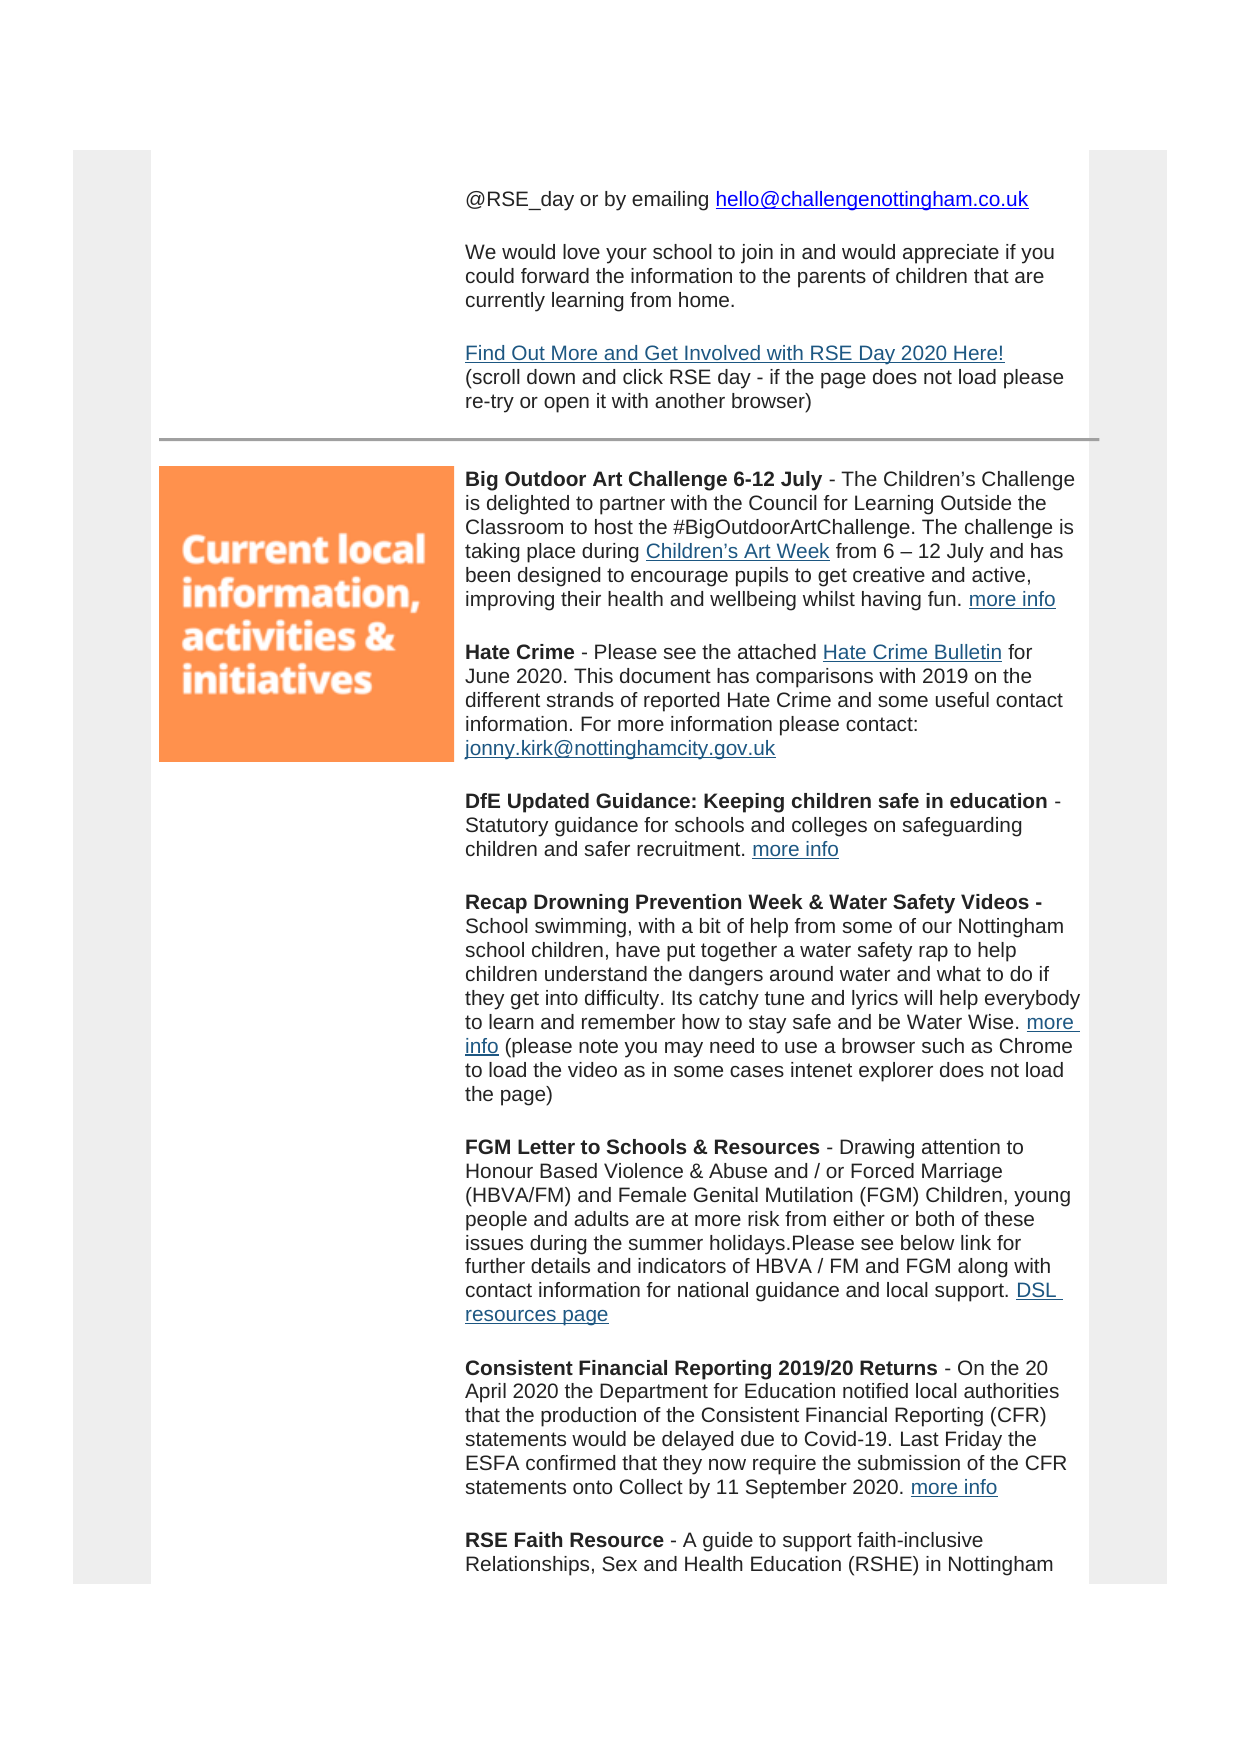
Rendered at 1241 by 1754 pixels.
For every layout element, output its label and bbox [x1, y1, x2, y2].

picture [159, 466, 455, 762]
